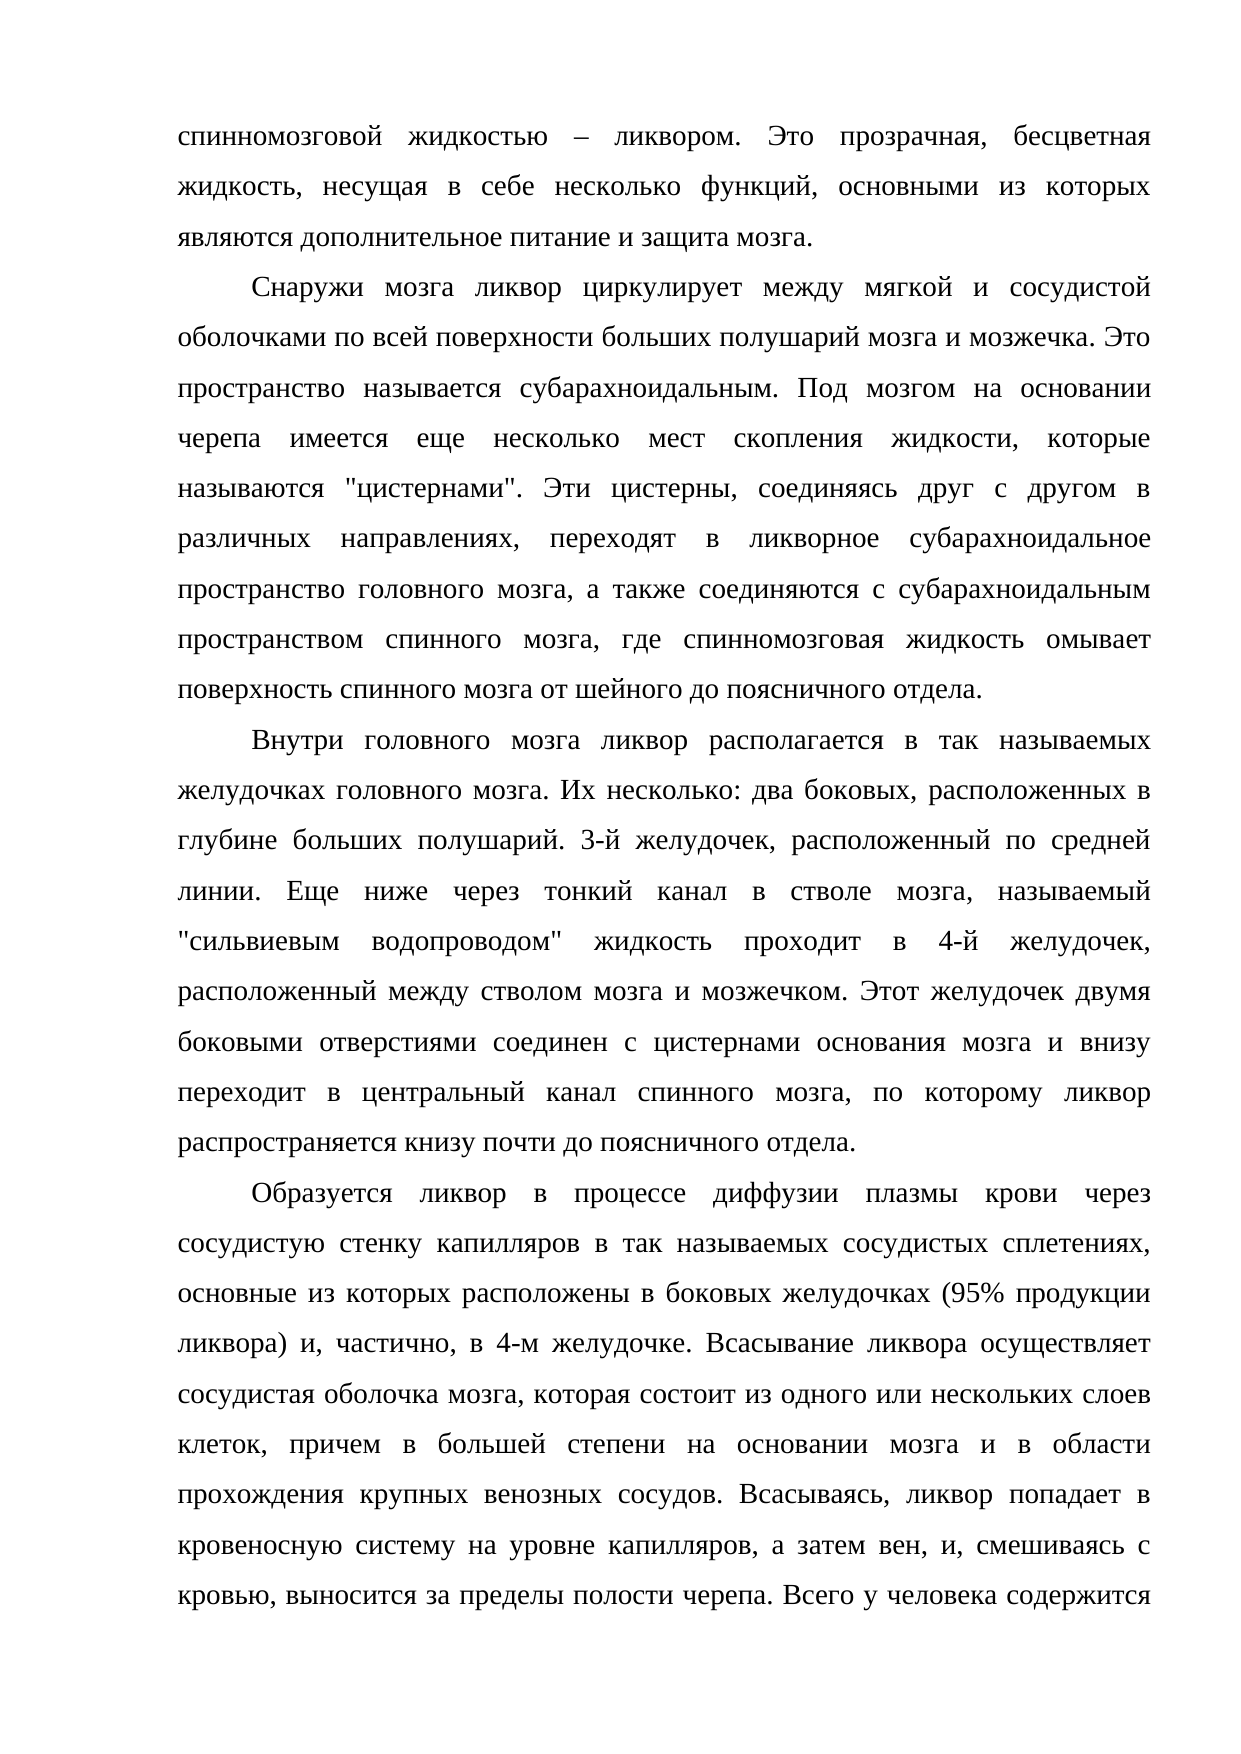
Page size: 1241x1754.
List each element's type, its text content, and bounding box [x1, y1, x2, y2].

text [177, 1175, 1152, 1611]
text Внутри головного мозга ликвор располагается в так называемых желудочках головного мозга. Их несколько: два боковых, расположенных в глубине больших полушарий. 3-й желудочек, расположенный по средней линии. Еще ниже через тонкий канал в стволе мозга, называемый "сильвиевым водопроводом" жидкость проходит в 4-й желудочек, расположенный между стволом мозга и мозжечком. Этот желудочек двумя боковыми отверстиями соединен с цистернами основания мозга и внизу переходит в центральный канал спинного мозга, по которому ликвор распространяется книзу почти до поясничного отдела. [177, 722, 1152, 1158]
text Снаружи мозга ликвор циркулирует между мягкой и сосудистой оболочками по всей поверхности больших полушарий мозга и мозжечка. Это пространство называется субарахноидальным. Под мозгом на основании черепа имеется еще несколько мест скопления жидкости, которые называются "цистернами". Эти цистерны, соединяясь друг с другом в различных направлениях, переходят в ликворное субарахноидальное пространство головного мозга, а также соединяются с субарахноидальным пространством спинного мозга, где спинномозговая жидкость омывает поверхность спинного мозга от шейного до поясничного отдела. [177, 269, 1152, 705]
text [177, 118, 1152, 252]
